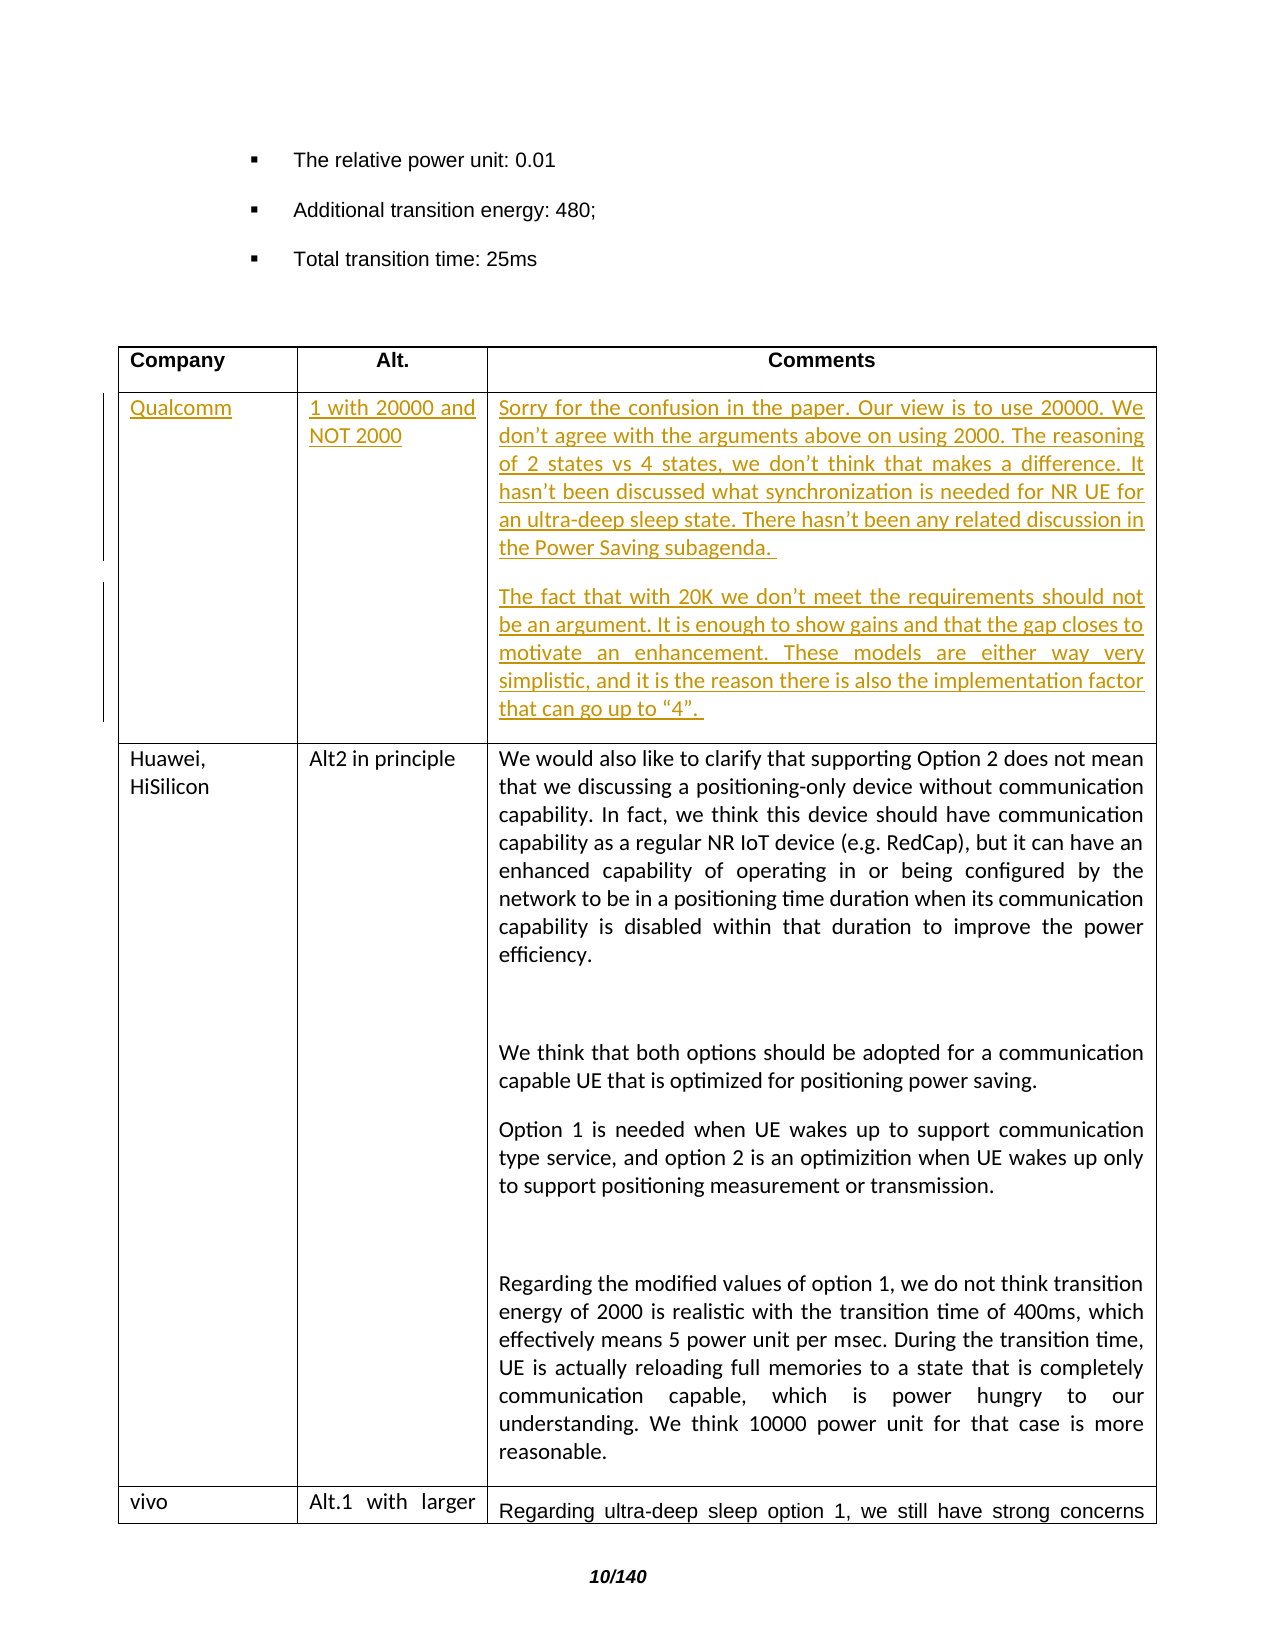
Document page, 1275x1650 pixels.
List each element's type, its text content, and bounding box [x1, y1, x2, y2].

list Additional transition energy: 480; [249, 197, 1157, 221]
table_header Alt. [298, 348, 487, 392]
table_cell Alt2 in principle [298, 744, 487, 1486]
table_cell Huawei, HiSilicon [119, 744, 297, 1486]
table_cell [298, 393, 487, 743]
table_header Comments [488, 348, 1156, 392]
list The relative power unit: 0.01 [249, 148, 1157, 172]
table_cell [119, 393, 297, 743]
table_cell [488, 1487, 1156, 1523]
table_cell [488, 393, 1156, 743]
table_cell vivo [119, 1487, 297, 1523]
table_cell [298, 1487, 487, 1523]
table_header Company [119, 348, 297, 392]
list Total transition time: 25ms [249, 247, 1157, 271]
table_cell We would also like to clarify that supporting Option 2 does not mean that we discussing a positioning-only device without communication capability. In fact, we think this device should have communication capability as a regular NR IoT device (e.g. RedCap), but it can have an enhanced capability of operating in or being configured by the network to be in a positioning time duration when its communication capability is disabled within that duration to improve the power efficiency. We think that both options should be adopted for a communication capable UE that is optimized for positioning power saving. Option 1 is needed when UE wakes up to support communication type service, and option 2 is an optimizition when UE wakes up only to support positioning measurement or transmission. Regarding the modified values of option 1, we do not think transition energy of 2000 is realistic with the transition time of 400ms, which effectively means 5 power unit per msec. During the transition time, UE is actually reloading full memories to a state that is completely communication capable, which is power hungry to our understanding. We think 10000 power unit for that case is more reasonable. [488, 744, 1156, 1486]
